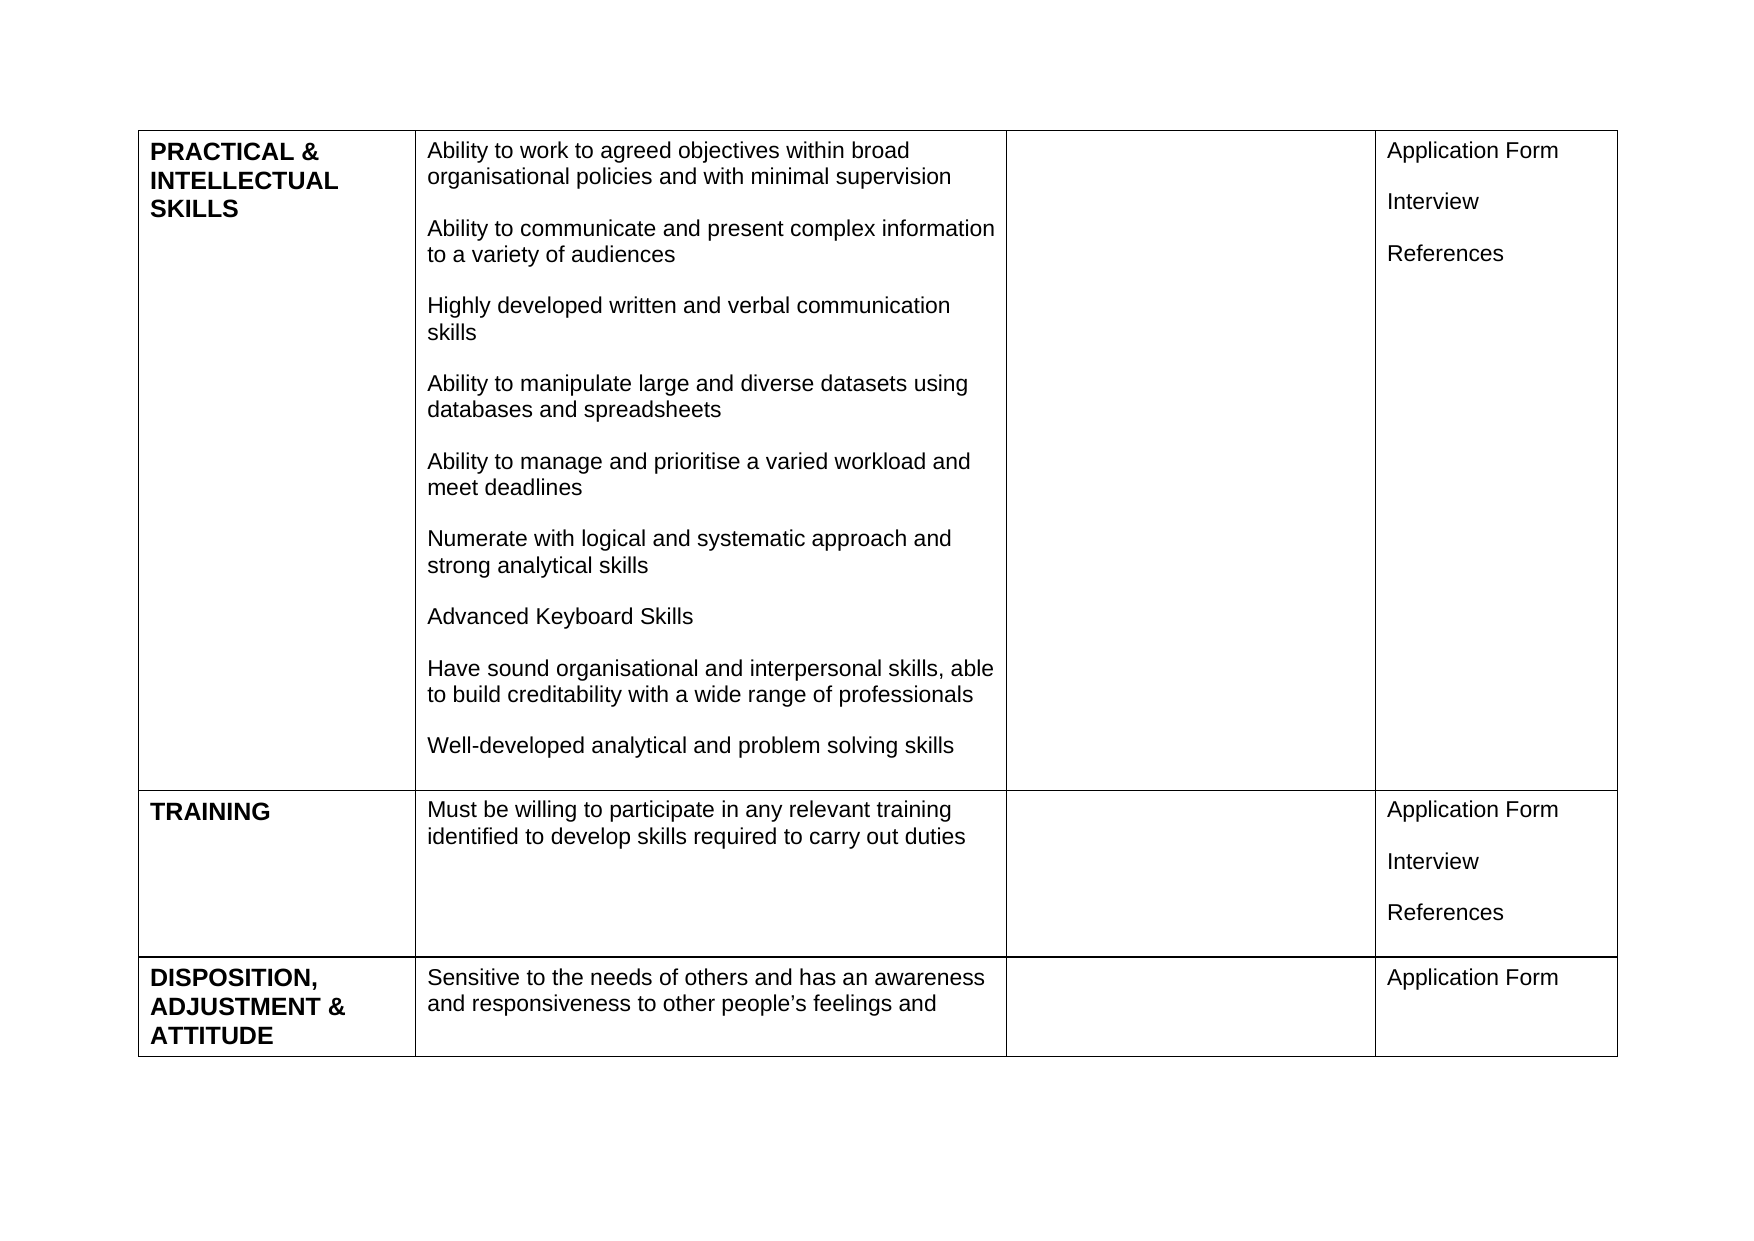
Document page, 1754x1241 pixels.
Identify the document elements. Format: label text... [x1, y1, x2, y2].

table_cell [1376, 131, 1617, 789]
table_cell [139, 958, 415, 1056]
table_cell [1007, 958, 1375, 1056]
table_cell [1376, 958, 1617, 1056]
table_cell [416, 958, 1006, 1056]
table_cell Application Form Interview References [1376, 791, 1617, 956]
table_cell PRACTICAL & INTELLECTUAL SKILLS [139, 131, 415, 789]
table_cell Must be willing to participate in any relevant training identified to develop skills required to carry out duties [416, 791, 1006, 956]
table_cell Ability to work to agreed objectives within broad organisational policies and with minimal supervision Ability to communicate and present complex information to a variety of audiences Highly developed written and verbal communication skills Ability to manipulate large and diverse datasets using databases and spreadsheets Ability to manage and prioritise a varied workload and meet deadlines Numerate with logical and systematic approach and strong analytical skills Advanced Keyboard Skills Have sound organisational and interpersonal skills, able to build creditability with a wide range of professionals Well-developed analytical and problem solving skills [416, 131, 1006, 789]
table_cell TRAINING [139, 791, 415, 956]
table_cell [1007, 791, 1375, 956]
table_cell [1007, 131, 1375, 789]
